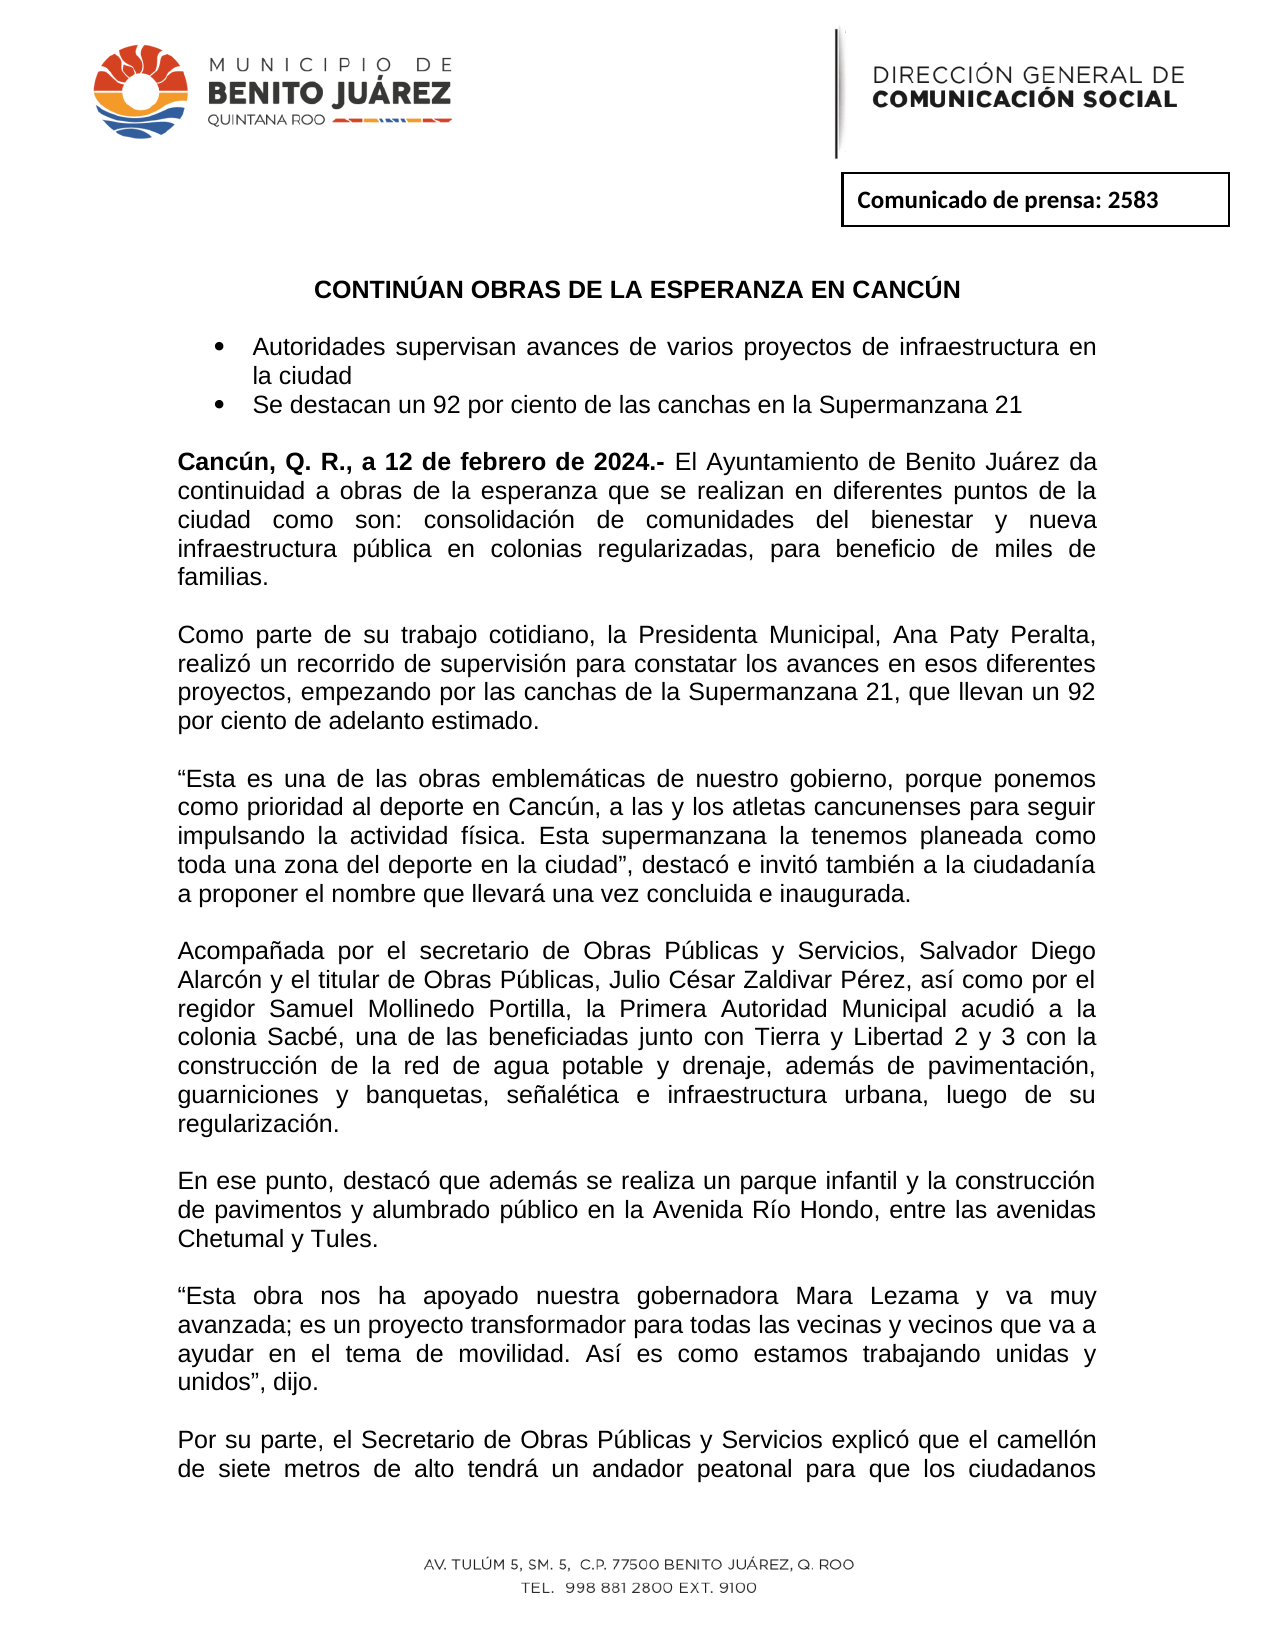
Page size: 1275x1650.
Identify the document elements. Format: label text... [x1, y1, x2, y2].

text Como parte de su trabajo cotidiano, la Presidenta Municipal, Ana Paty Peralta, realizó un recorrido de supervisión para constatar los avances en esos diferentes proyectos, empezando por las canchas de la Supermanzana 21, que llevan un 92 por ciento de adelanto estimado. [177, 620, 1098, 735]
text En ese punto, destacó que además se realiza un parque infantil y la construcción de pavimentos y alumbrado público en la Avenida Río Hondo, entre las avenidas Chetumal y Tules. [177, 1166, 1098, 1252]
text Cancún, Q. R., a 12 de febrero de 2024.- El Ayuntamiento de Benito Juárez da continuidad a obras de la esperanza que se realizan en diferentes puntos de la ciudad como son: consolidación de comunidades del bienestar y nueva infraestructura pública en colonias regularizadas, para beneficio de miles de familias. [177, 447, 1098, 591]
text “Esta obra nos ha apoyado nuestra gobernadora Mara Lezama y va muy avanzada; es un proyecto transformador para todas las vecinas y vecinos que va a ayudar en el tema de movilidad. Así es como estamos trabajando unidas y unidos”, dijo. [177, 1281, 1098, 1396]
text CONTINÚAN OBRAS DE LA ESPERANZA EN CANCÚN [177, 274, 1098, 303]
list Autoridades supervisan avances de varios proyectos de infraestructura en la ciudad [215, 332, 1098, 390]
list Se destacan un 92 por ciento de las canchas en la Supermanzana 21 [215, 390, 1098, 418]
picture [1, 1540, 1275, 1624]
text Acompañada por el secretario de Obras Públicas y Servicios, Salvador Diego Alarcón y el titular de Obras Públicas, Julio César Zaldivar Pérez, así como por el regidor Samuel Mollinedo Portilla, la Primera Autoridad Municipal acudió a la colonia Sacbé, una de las beneficiadas junto con Tierra y Libertad 2 y 3 con la construcción de la red de agua potable y drenaje, además de pavimentación, guarniciones y banquetas, señalética e infraestructura urbana, luego de su regularización. [177, 936, 1098, 1137]
picture [1, 0, 1275, 170]
text “Esta es una de las obras emblemáticas de nuestro gobierno, porque ponemos como prioridad al deporte en Cancún, a las y los atletas cancunenses para seguir impulsando la actividad física. Esta supermanzana la tenemos planeada como toda una zona del deporte en la ciudad”, destacó e invitó también a la ciudadanía a proponer el nombre que llevará una vez concluida e inaugurada. [177, 763, 1098, 907]
